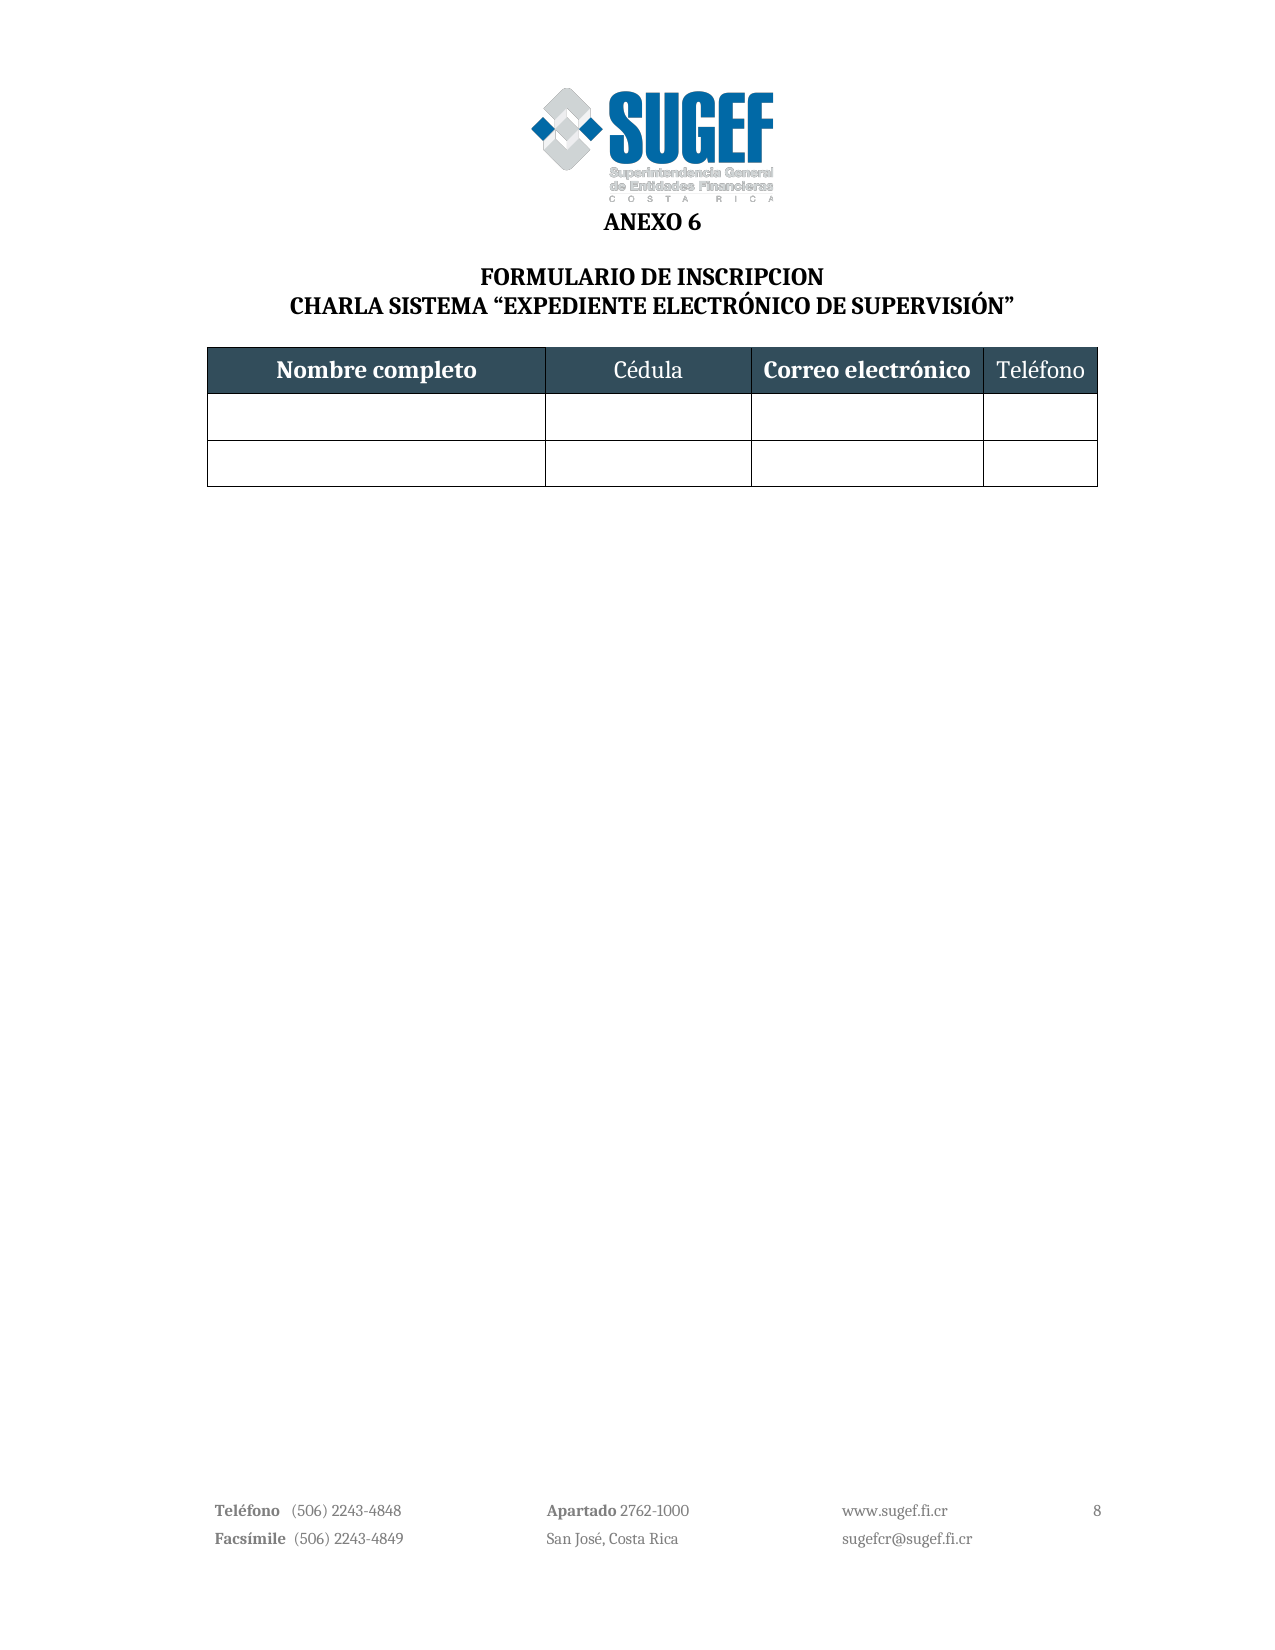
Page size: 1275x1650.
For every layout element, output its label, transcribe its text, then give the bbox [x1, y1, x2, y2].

table_cell [752, 394, 983, 439]
table_cell [984, 441, 1097, 486]
picture [531, 88, 774, 202]
text FORMULARIO DE INSCRIPCION [207, 263, 1098, 292]
table_header Correo electrónico [751, 347, 983, 393]
text CHARLA SISTEMA “EXPEDIENTE ELECTRÓNICO DE SUPERVISIÓN” [207, 292, 1098, 321]
table_cell [546, 441, 751, 486]
table_header Teléfono [983, 347, 1097, 393]
table_cell [208, 441, 545, 486]
table_header Cédula [546, 347, 751, 393]
text ANEXO 6 [207, 208, 1098, 237]
table_cell [752, 441, 983, 486]
table_cell [984, 394, 1097, 439]
table_cell [208, 394, 545, 439]
table_header Nombre completo [208, 348, 545, 393]
table_cell [546, 394, 751, 439]
